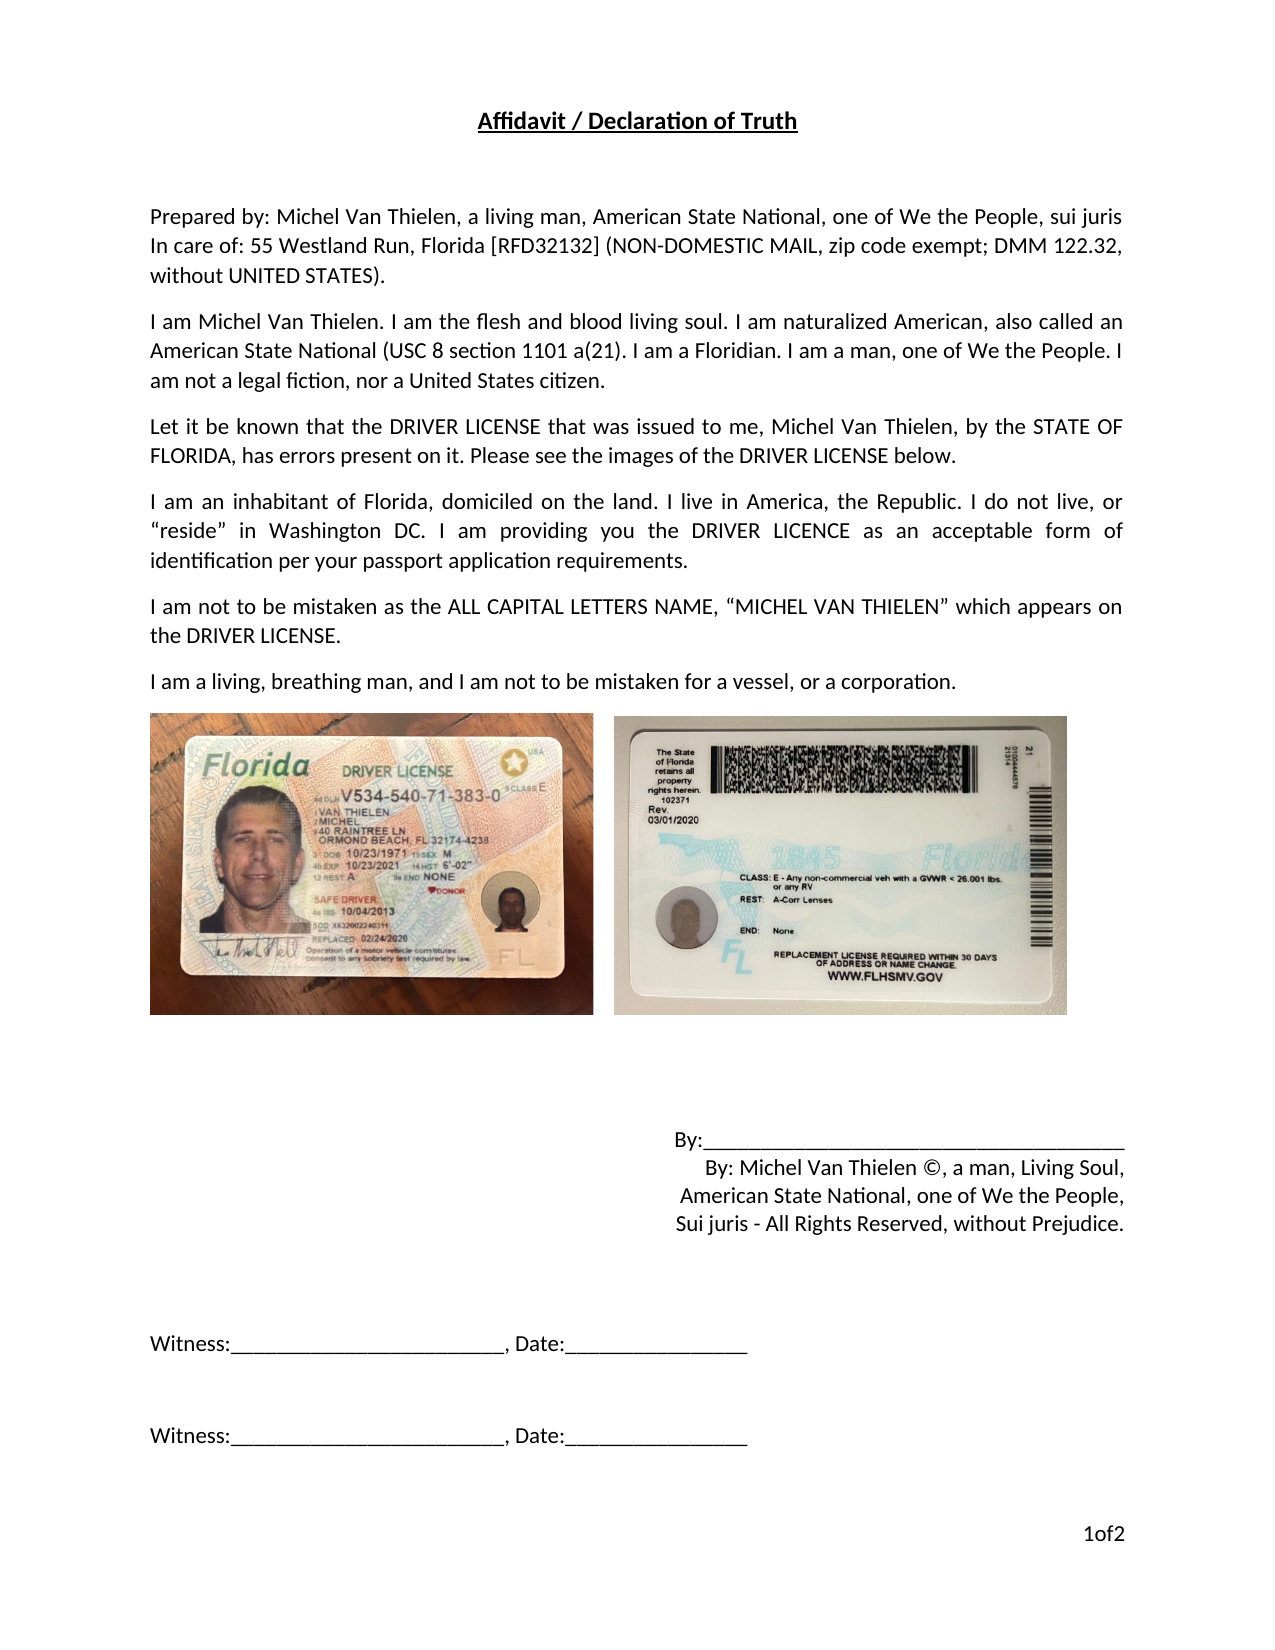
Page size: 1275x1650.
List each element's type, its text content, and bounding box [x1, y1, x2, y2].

text Witness:________________________, Date:________________ [150, 1421, 1125, 1449]
text Witness:________________________, Date:________________ [150, 1329, 1125, 1357]
text I am not to be mistaken as the ALL CAPITAL LETTERS NAME, “MICHEL VAN THIELEN” which appears on the DRIVER LICENSE. [150, 592, 1125, 649]
picture [150, 713, 594, 1015]
text I am Michel Van Thielen. I am the flesh and blood living soul. I am naturalized American, also called an American State National (USC 8 section 1101 a(21). I am a Floridian. I am a man, one of We the People. I am not a legal fiction, nor a United States citizen. [150, 307, 1125, 394]
text Let it be known that the DRIVER LICENSE that was issued to me, Michel Van Thielen, by the STATE OF FLORIDA, has errors present on it. Please see the images of the DRIVER LICENSE below. [150, 412, 1125, 469]
picture [614, 716, 1067, 1015]
text I am an inhabitant of Florida, domiciled on the land. I live in America, the Republic. I do not live, or “reside” in Washington DC. I am providing you the DRIVER LICENCE as an acceptable form of identification per your passport application requirements. [150, 487, 1125, 574]
text Sui juris - All Rights Reserved, without Prejudice. [150, 1209, 1125, 1237]
text Prepared by: Michel Van Thielen, a living man, American State National, one of We the People, sui juris In care of: 55 Westland Run, Florida [RFD32132] (NON-DOMESTIC MAIL, zip code exempt; DMM 122.32, without UNITED STATES). [150, 202, 1125, 289]
text I am a living, breathing man, and I am not to be mistaken for a vessel, or a corporation. [150, 667, 1125, 696]
text By: Michel Van Thielen ©, a man, Living Soul, [150, 1153, 1125, 1181]
text Affidavit / Declaration of Truth [150, 105, 1125, 136]
text By:_____________________________________ [300, 1125, 1125, 1153]
text American State National, one of We the People, [150, 1181, 1125, 1209]
